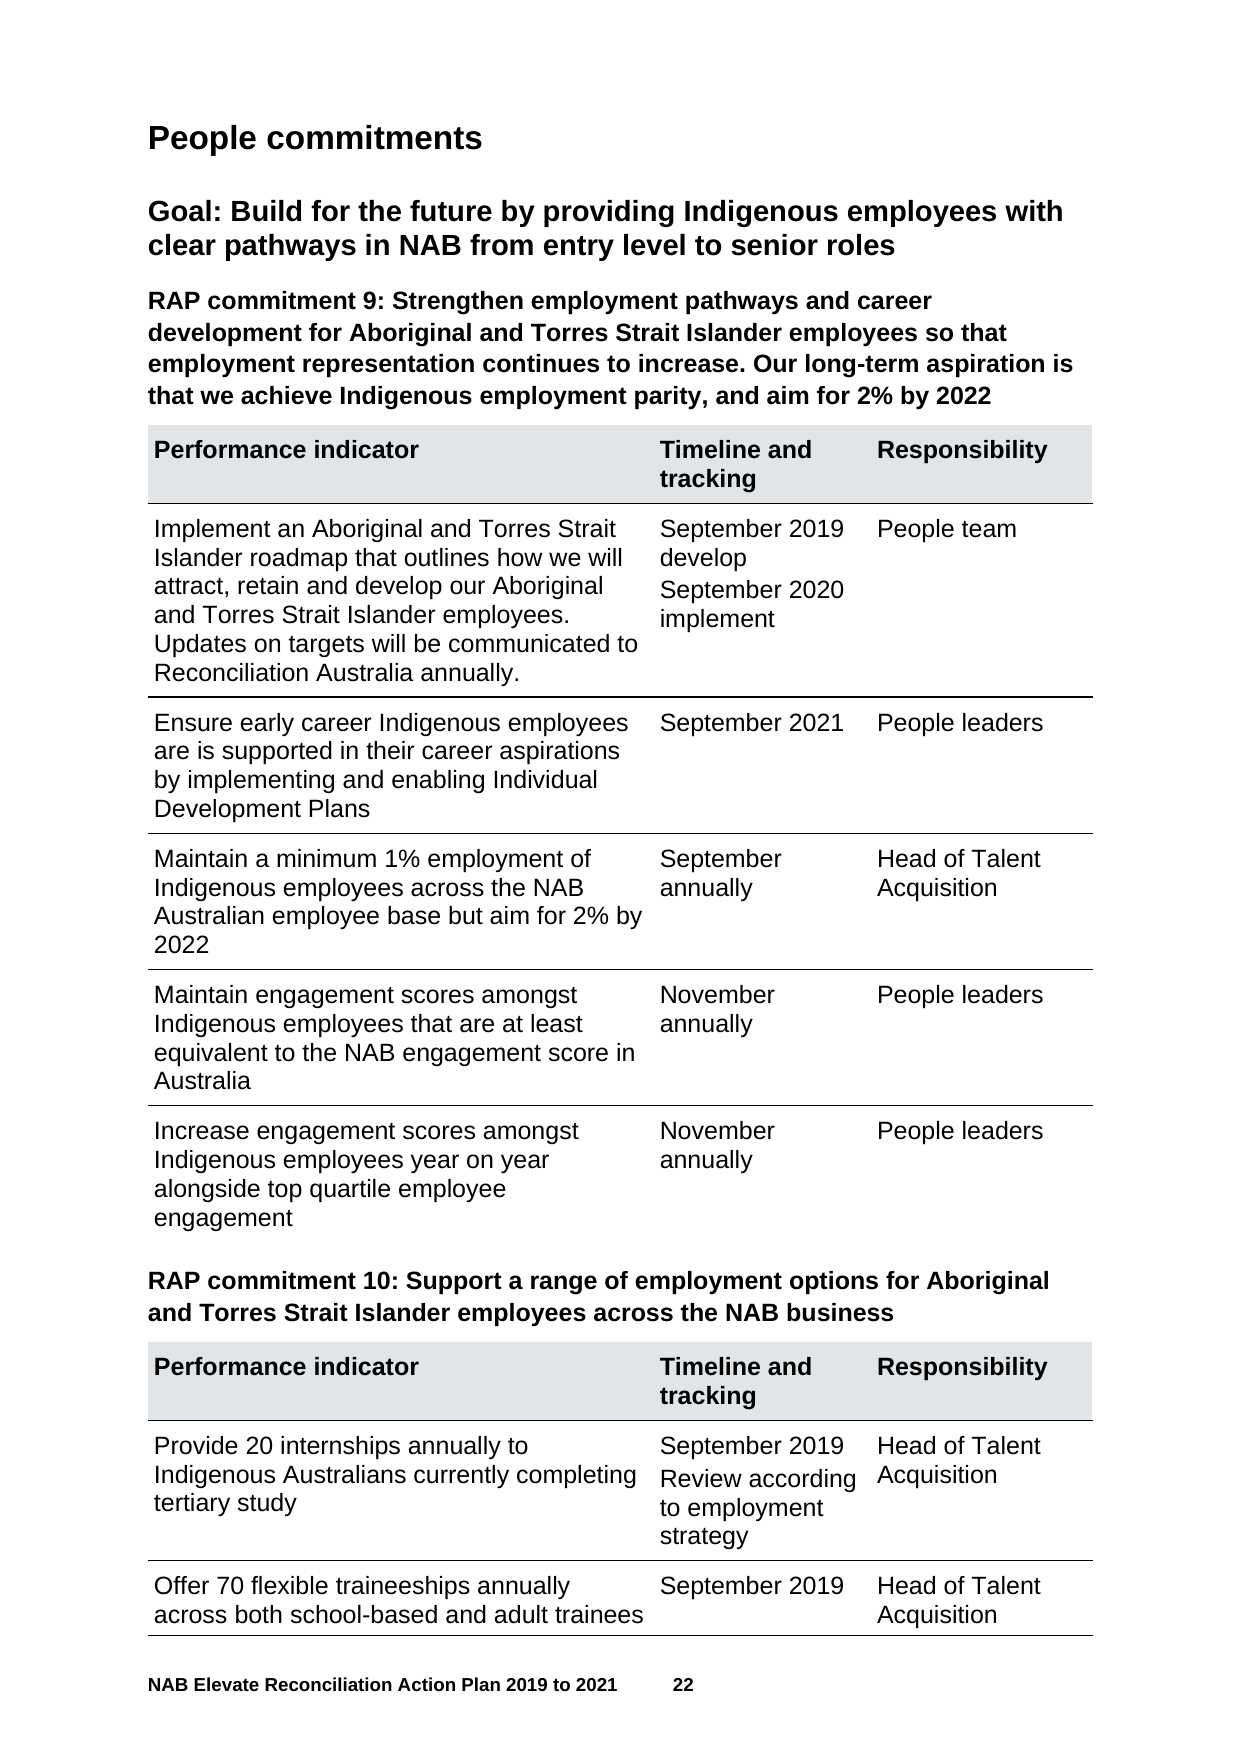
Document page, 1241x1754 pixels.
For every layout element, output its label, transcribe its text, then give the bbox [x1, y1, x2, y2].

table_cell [148, 1561, 654, 1635]
table_cell Head of Talent Acquisition [871, 834, 1092, 969]
table_cell Head of Talent Acquisition [871, 1561, 1092, 1635]
table_cell September 2021 [654, 698, 871, 833]
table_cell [654, 1561, 871, 1635]
subtitle Goal: Build for the future by providing Indigenous employees with clear pathways in NAB from entry level to senior roles [148, 194, 1092, 261]
table_cell Head of Talent Acquisition [871, 1421, 1092, 1560]
table_header Timeline and tracking [654, 1342, 871, 1420]
table_cell September 2019 Review according to employment strategy [654, 1421, 871, 1560]
table_cell November annually [654, 1106, 871, 1241]
table_header Responsibility [871, 425, 1092, 503]
table_cell Provide 20 internships annually to Indigenous Australians currently completing tertiary study [148, 1421, 654, 1560]
table_cell Ensure early career Indigenous employees are is supported in their career aspirations by implementing and enabling Individual Development Plans [148, 698, 654, 833]
table_cell November annually [654, 970, 871, 1105]
subtitle RAP commitment 10: Support a range of employment options for Aboriginal and Torres Strait Islander employees across the NAB business [148, 1266, 1092, 1327]
subtitle People commitments [148, 118, 1092, 157]
subtitle RAP commitment 9: Strengthen employment pathways and career development for Aboriginal and Torres Strait Islander employees so that employment representation continues to increase. Our long-term aspiration is that we achieve Indigenous employment parity, and aim for 2% by 2022 [148, 286, 1092, 409]
table_header Performance indicator [148, 425, 654, 503]
table_cell Maintain engagement scores amongst Indigenous employees that are at least equivalent to the NAB engagement score in Australia [148, 970, 654, 1105]
table_header Performance indicator [148, 1342, 654, 1420]
table_cell September annually [654, 834, 871, 969]
table_cell People leaders [871, 1106, 1092, 1241]
table_header Timeline and tracking [654, 425, 871, 503]
table_cell People leaders [871, 970, 1092, 1105]
table_cell People leaders [871, 698, 1092, 833]
table_header Responsibility [871, 1342, 1092, 1420]
table_cell Maintain a minimum 1% employment of Indigenous employees across the NAB Australian employee base but aim for 2% by 2022 [148, 834, 654, 969]
table_cell September 2019 develop September 2020 implement [654, 504, 871, 696]
table_cell Implement an Aboriginal and Torres Strait Islander roadmap that outlines how we will attract, retain and develop our Aboriginal and Torres Strait Islander employees. Updates on targets will be communicated to Reconciliation Australia annually. [148, 504, 654, 696]
table_cell People team [871, 504, 1092, 696]
table_cell Increase engagement scores amongst Indigenous employees year on year alongside top quartile employee engagement [148, 1106, 654, 1241]
